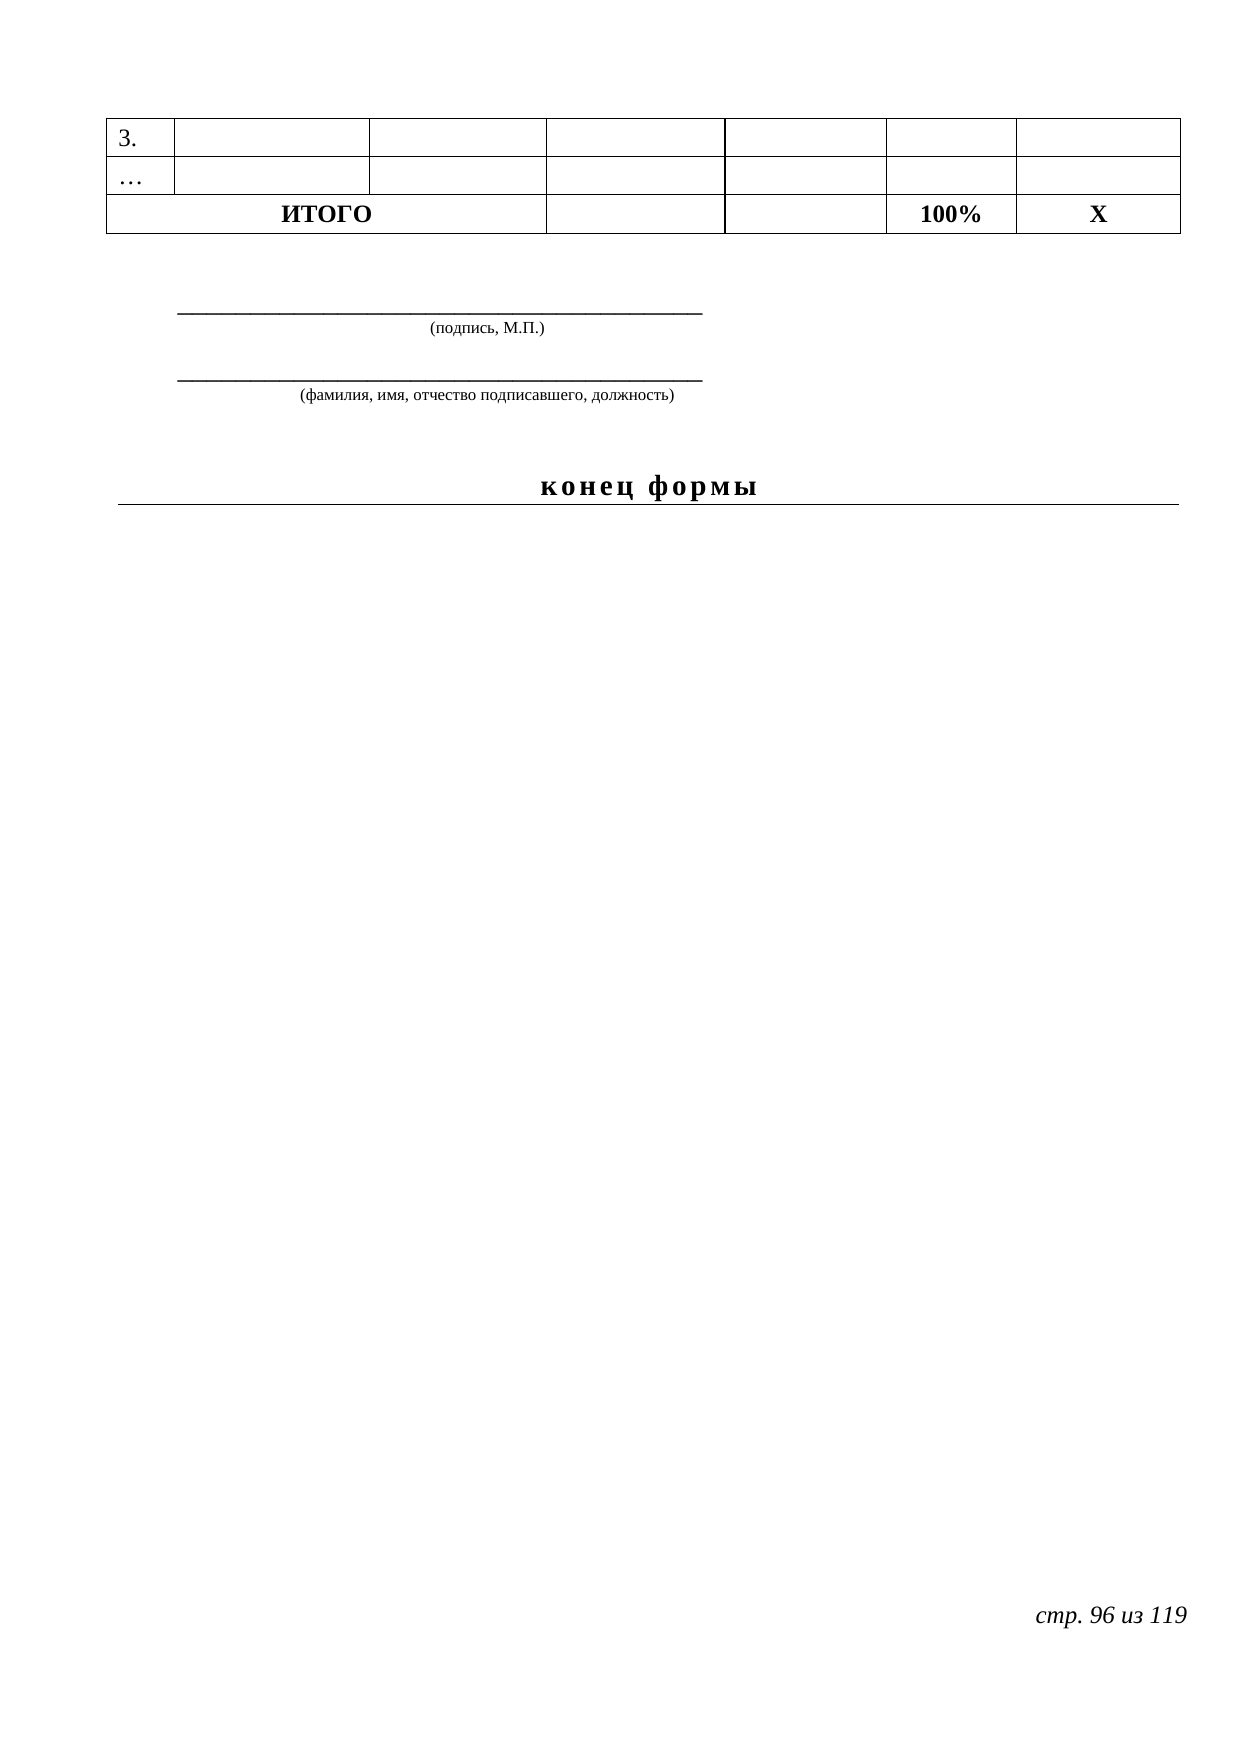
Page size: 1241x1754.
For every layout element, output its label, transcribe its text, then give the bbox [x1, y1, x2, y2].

table_cell [107, 119, 174, 156]
table_cell ИТОГО [107, 195, 546, 232]
table_cell 100% [887, 195, 1016, 232]
text (подпись, М.П.) [118, 317, 797, 351]
table_cell [1017, 119, 1180, 156]
table_cell [547, 157, 724, 194]
text ____________________________________ [118, 284, 1181, 317]
text конец формы [118, 468, 1179, 504]
table_cell [175, 157, 369, 194]
table_cell [370, 119, 546, 156]
text (фамилия, имя, отчество подписавшего, должность) [118, 384, 797, 418]
table_cell Х [1017, 195, 1180, 232]
table_cell [726, 157, 886, 194]
table_cell [370, 157, 546, 194]
table_cell [726, 195, 886, 232]
table_cell [547, 119, 724, 156]
table_cell [547, 195, 724, 232]
table_cell [175, 119, 369, 156]
table_cell [887, 157, 1016, 194]
table_cell [726, 119, 886, 156]
table_cell [887, 119, 1016, 156]
text ____________________________________ [118, 351, 1181, 384]
table_cell [1017, 157, 1180, 194]
table_cell … [107, 157, 174, 194]
